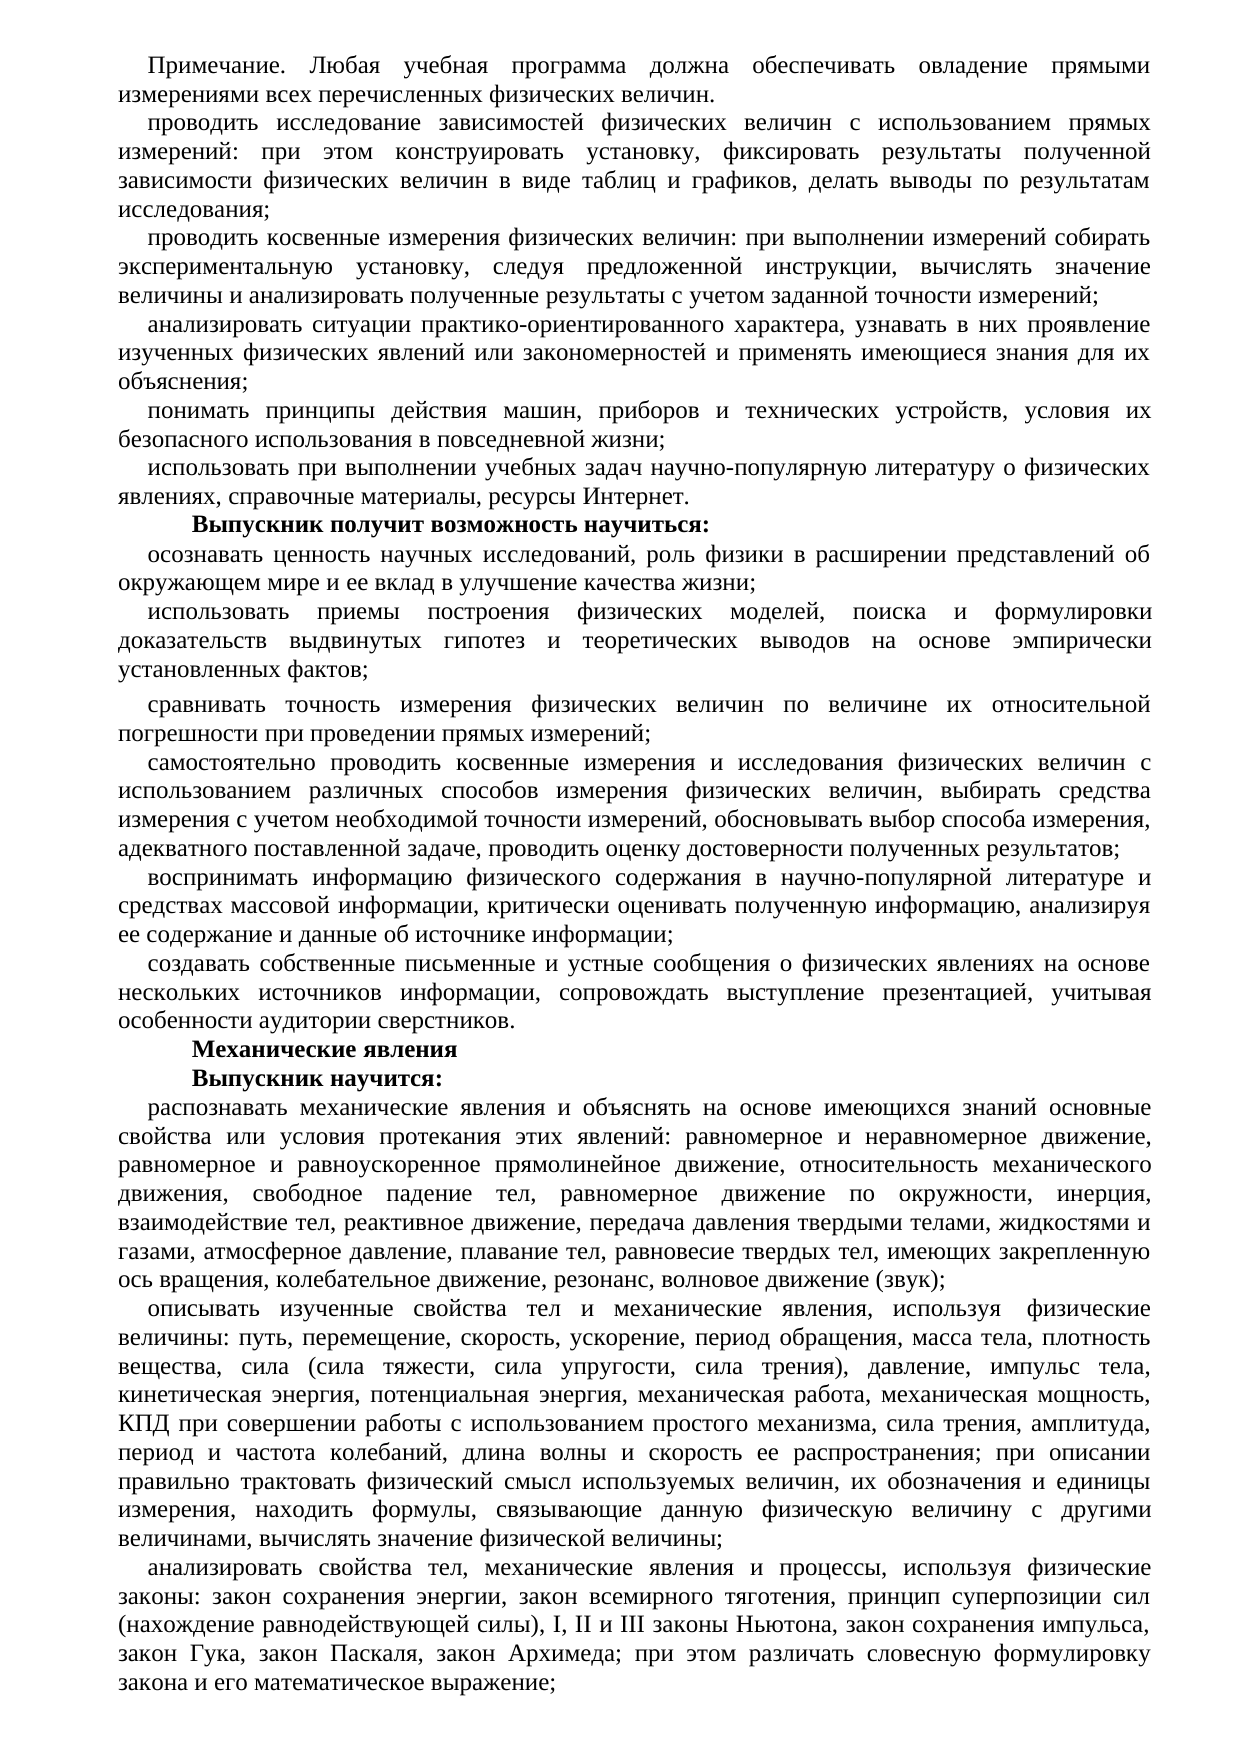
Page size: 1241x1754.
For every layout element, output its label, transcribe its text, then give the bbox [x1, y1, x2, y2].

text использовать при выполнении учебных задач научно-популярную литературу о физических явлениях, справочные материалы, ресурсы Интернет. [118, 452, 1151, 510]
text понимать принципы действия машин, приборов и технических устройств, условия их безопасного использования в повседневной жизни; [118, 395, 1152, 452]
text самостоятельно проводить косвенные измерения и исследования физических величин с использованием различных способов измерения физических величин, выбирать средства измерения с учетом необходимой точности измерений, обосновывать выбор способа измерения, адекватного поставленной задаче, проводить оценку достоверности полученных результатов; [118, 747, 1151, 862]
text воспринимать информацию физического содержания в научно-популярной литературе и средствах массовой информации, критически оценивать полученную информацию, анализируя ее содержание и данные об источнике информации; [118, 862, 1151, 948]
text сравнивать точность измерения физических величин по величине их относительной погрешности при проведении прямых измерений; [118, 689, 1151, 747]
text анализировать ситуации практико-ориентированного характера, узнавать в них проявление изученных физических явлений или закономерностей и применять имеющиеся знания для их объяснения; [118, 309, 1151, 395]
subtitle Выпускник получит возможность научиться: [192, 510, 1163, 539]
text анализировать свойства тел, механические явления и процессы, используя физические законы: закон сохранения энергии, закон всемирного тяготения, принцип суперпозиции сил (нахождение равнодействующей силы), I, II и III законы Ньютона, закон сохранения импульса, закон Гука, закон Паскаля, закон Архимеда; при этом различать словесную формулировку закона и его математическое выражение; [118, 1552, 1151, 1696]
text осознавать ценность научных исследований, роль физики в расширении представлений об окружающем мире и ее вклад в улучшение качества жизни; [118, 539, 1151, 596]
subtitle Механические явления Выпускник научится: [192, 1034, 457, 1092]
text проводить исследование зависимостей физических величин с использованием прямых измерений: при этом конструировать установку, фиксировать результаты полученной зависимости физических величин в виде таблиц и графиков, делать выводы по результатам исследования; [118, 107, 1151, 222]
text описывать изученные свойства тел и механические явления, используя физические величины: путь, перемещение, скорость, ускорение, период обращения, масса тела, плотность вещества, сила (сила тяжести, сила упругости, сила трения), давление, импульс тела, кинетическая энергия, потенциальная энергия, механическая работа, механическая мощность, КПД при совершении работы с использованием простого механизма, сила трения, амплитуда, период и частота колебаний, длина волны и скорость ее распространения; при описании правильно трактовать физический смысл используемых величин, их обозначения и единицы измерения, находить формулы, связывающие данную физическую величину с другими величинами, вычислять значение физической величины; [118, 1293, 1151, 1552]
text проводить косвенные измерения физических величин: при выполнении измерений собирать экспериментальную установку, следуя предложенной инструкции, вычислять значение величины и анализировать полученные результаты с учетом заданной точности измерений; [118, 222, 1151, 309]
text создавать собственные письменные и устные сообщения о физических явлениях на основе нескольких источников информации, сопровождать выступление презентацией, учитывая особенности аудитории сверстников. [118, 948, 1152, 1034]
text использовать приемы построения физических моделей, поиска и формулировки доказательств выдвинутых гипотез и теоретических выводов на основе эмпирически установленных фактов; [118, 596, 1152, 682]
text распознавать механические явления и объяснять на основе имеющихся знаний основные свойства или условия протекания этих явлений: равномерное и неравномерное движение, равномерное и равноускоренное прямолинейное движение, относительность механического движения, свободное падение тел, равномерное движение по окружности, инерция, взаимодействие тел, реактивное движение, передача давления твердыми телами, жидкостями и газами, атмосферное давление, плавание тел, равновесие твердых тел, имеющих закрепленную ось вращения, колебательное движение, резонанс, волновое движение (звук); [118, 1092, 1152, 1293]
text Примечание. Любая учебная программа должна обеспечивать овладение прямыми измерениями всех перечисленных физических величин. [118, 50, 1151, 107]
